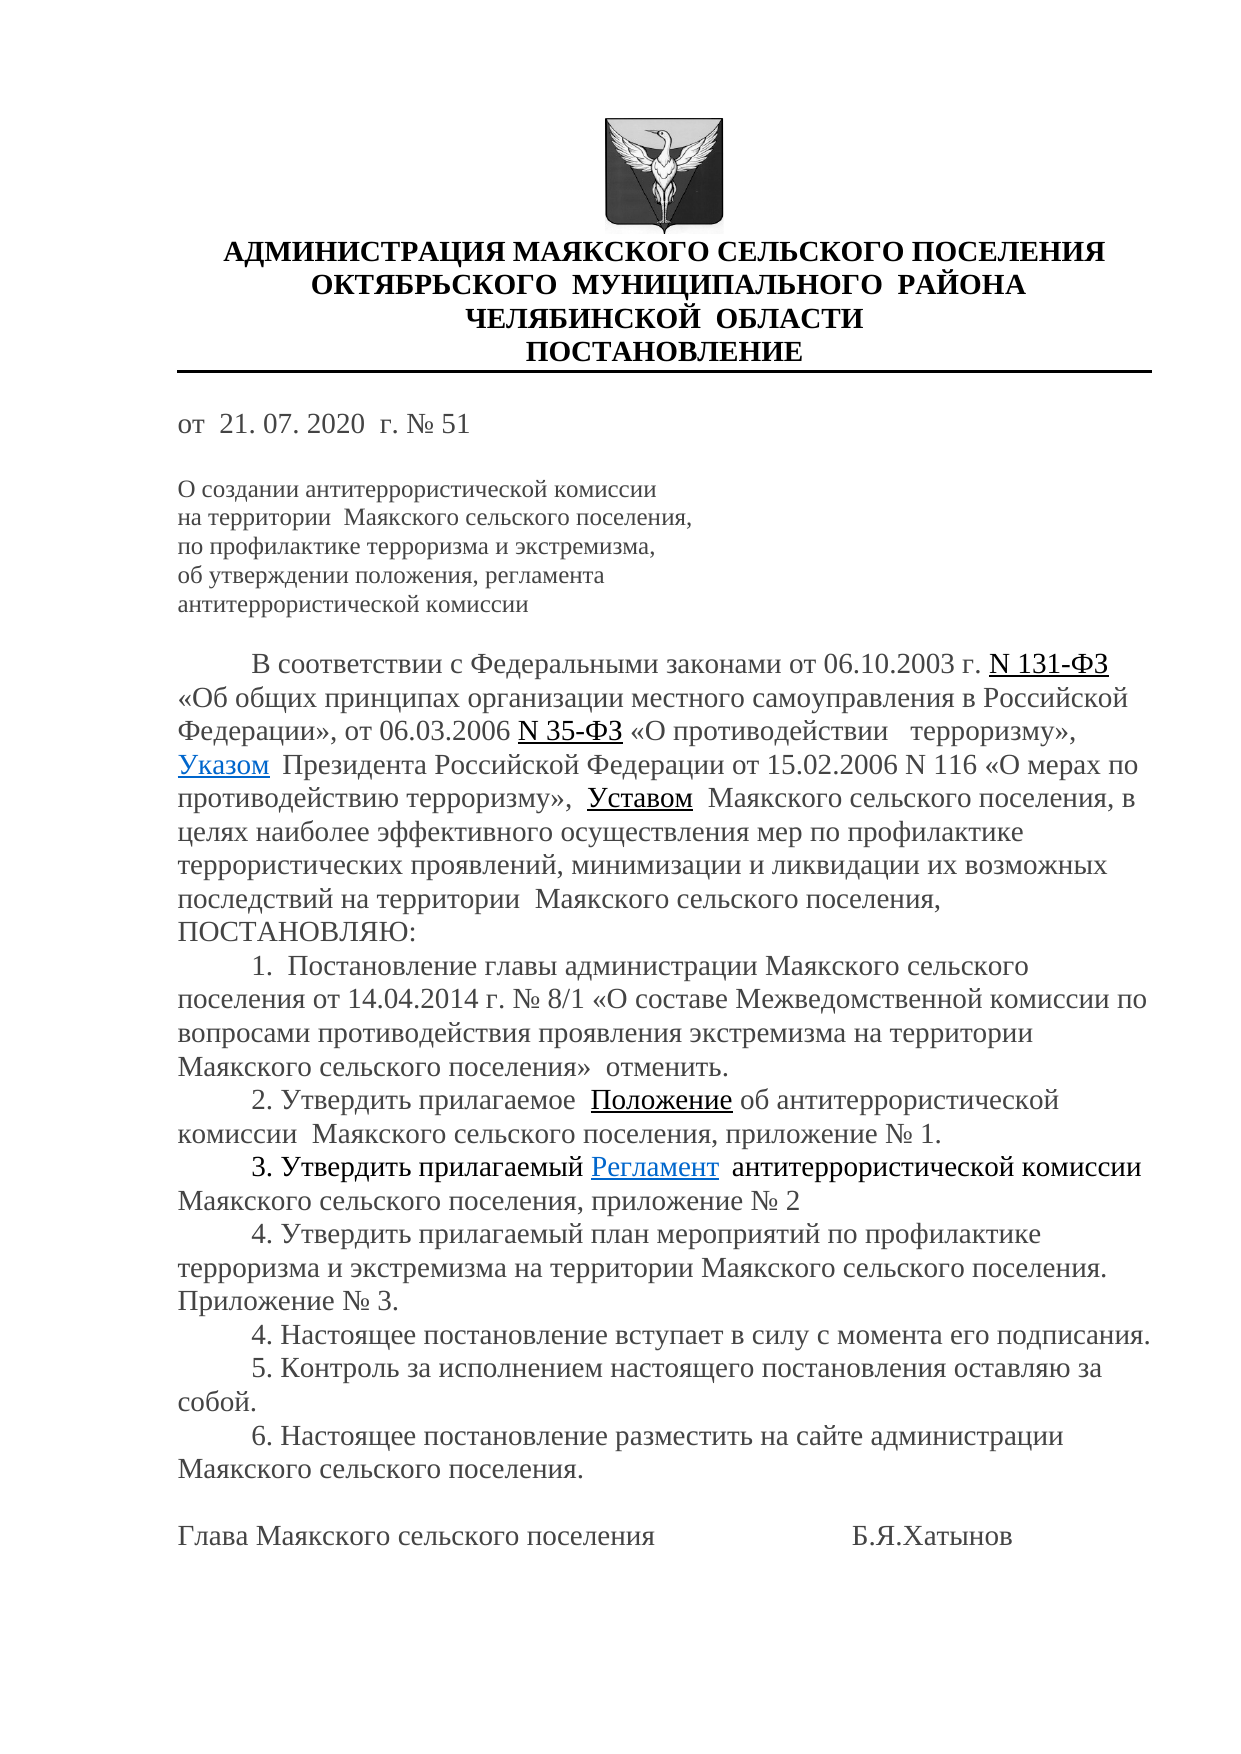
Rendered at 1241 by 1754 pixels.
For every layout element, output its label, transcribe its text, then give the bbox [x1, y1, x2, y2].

text об утверждении положения, регламента [177, 560, 1152, 589]
text 6. Настоящее постановление разместить на сайте администрации Маякского сельского поселения. [177, 1418, 1152, 1485]
text 4. Настоящее постановление вступает в силу с момента его подписания. [177, 1317, 1152, 1351]
text О создании антитеррористической комиссии [177, 474, 1152, 502]
text 3. Утвердить прилагаемый Регламент антитеррористической комиссии Маякского сельского поселения, приложение № 2 [177, 1149, 1152, 1216]
text ОКТЯБРЬСКОГО МУНИЦИПАЛЬНОГО РАЙОНA [177, 267, 1152, 301]
text антитеррористической комиссии [177, 589, 1152, 617]
text Глава Маякского сельского поселения Б.Я.Хатынов [177, 1518, 1152, 1552]
text от 21. 07. 2020 г. № 51 [177, 407, 1152, 440]
text 1. Постановление главы администрации Маякского сельского поселения от 14.04.2014 г. № 8/1 «О составе Межведомственной комиссии по вопросами противодействия проявления экстремизма на территории Маякского сельского поселения» отменить. [177, 948, 1152, 1082]
text ПОСТАНОВЛЯЮ: [177, 914, 1152, 948]
text ЧЕЛЯБИНСКОЙ ОБЛАСТИ [177, 301, 1152, 334]
text на территории Маякского сельского поселения, [177, 502, 1152, 531]
text по профилактике терроризма и экстремизма, [177, 531, 1152, 560]
text ПОСТАНОВЛЕНИЕ [177, 334, 1152, 370]
text 5. Контроль за исполнением настоящего постановления оставляю за собой. [177, 1351, 1152, 1418]
text АДМИНИСТРАЦИЯ МАЯКСКОГО СЕЛЬСКОГО ПОСЕЛЕНИЯ [177, 234, 1152, 267]
text 2. Утвердить прилагаемое Положение об антитеррористической комиссии Маякского сельского поселения, приложение № 1. [177, 1082, 1152, 1149]
text В соответствии с Федеральными законами от 06.10.2003 г. N 131-ФЗ «Об общих принципах организации местного самоуправления в Российской Федерации», от 06.03.2006 N 35-ФЗ «О противодействии терроризму», Указом Президента Российской Федерации от 15.02.2006 N 116 «О мерах по противодействию терроризму», Уставом Маякского сельского поселения, в целях наиболее эффективного осуществления мер по профилактике террористических проявлений, минимизации и ликвидации их возможных последствий на территории Маякского сельского поселения, [177, 646, 1152, 914]
text 4. Утвердить прилагаемый план мероприятий по профилактике терроризма и экстремизма на территории Маякского сельского поселения. Приложение № 3. [177, 1216, 1152, 1317]
